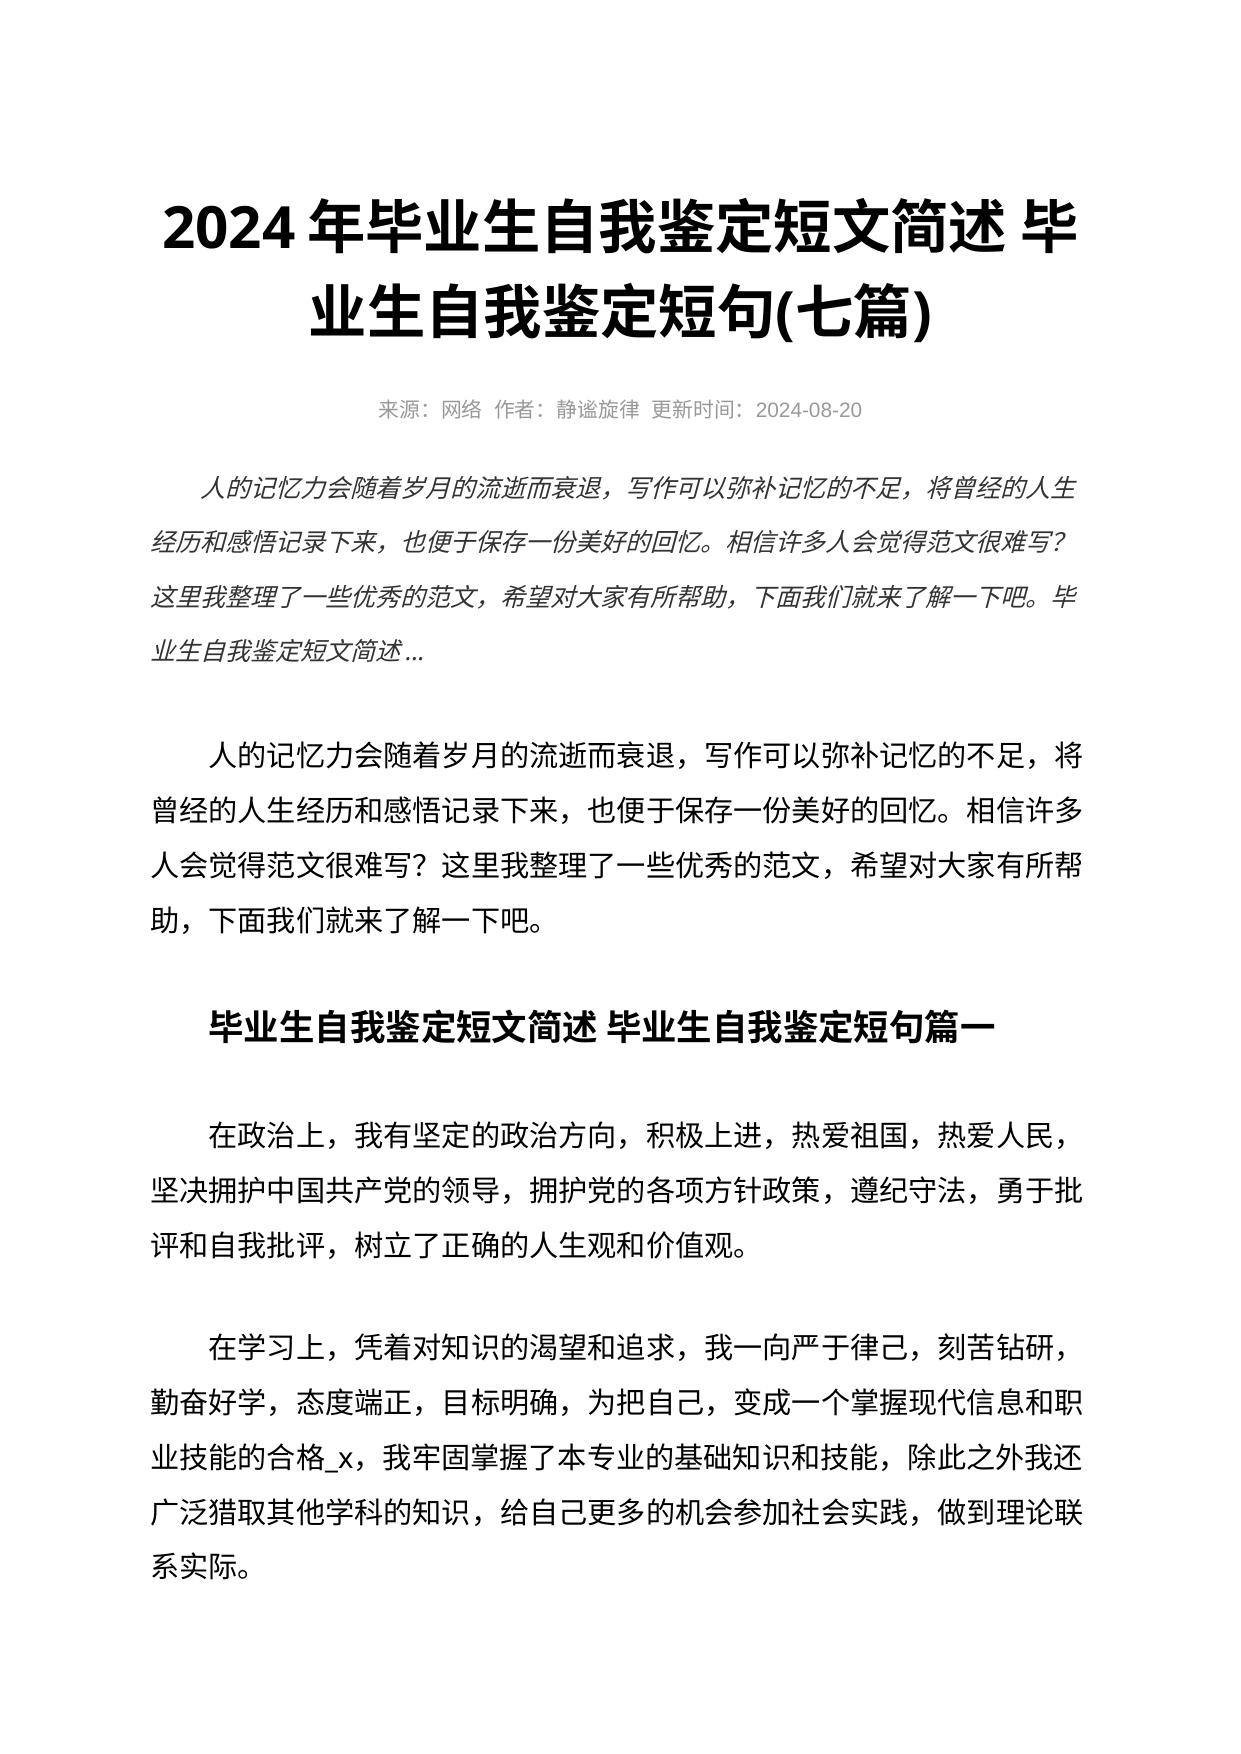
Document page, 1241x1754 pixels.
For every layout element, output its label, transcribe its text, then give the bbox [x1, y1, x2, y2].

subtitle 2024年毕业生自我鉴定短文简述 毕业生自我鉴定短句(七篇) [150, 181, 1090, 351]
text 人的记忆力会随着岁月的流逝而衰退，写作可以弥补记忆的不足，将曾经的人生经历和感悟记录下来，也便于保存一份美好的回忆。相信许多人会觉得范文很难写？这里我整理了一些优秀的范文，希望对大家有所帮助，下面我们就来了解一下吧。毕业生自我鉴定短文简述 ... [150, 468, 1090, 668]
text 在学习上，凭着对知识的渴望和追求，我一向严于律己，刻苦钻研，勤奋好学，态度端正，目标明确，为把自己，变成一个掌握现代信息和职业技能的合格_x，我牢固掌握了本专业的基础知识和技能，除此之外我还广泛猎取其他学科的知识，给自己更多的机会参加社会实践，做到理论联系实际。 [150, 1324, 1090, 1586]
text 人的记忆力会随着岁月的流逝而衰退，写作可以弥补记忆的不足，将曾经的人生经历和感悟记录下来，也便于保存一份美好的回忆。相信许多人会觉得范文很难写？这里我整理了一些优秀的范文，希望对大家有所帮助，下面我们就来了解一下吧。 [150, 733, 1090, 940]
text 来源：网络 作者：静谧旋律 更新时间：2024-08-20 [150, 398, 1090, 422]
text 在政治上，我有坚定的政治方向，积极上进，热爱祖国，热爱人民，坚决拥护中国共产党的领导，拥护党的各项方针政策，遵纪守法，勇于批评和自我批评，树立了正确的人生观和价值观。 [150, 1113, 1090, 1265]
text 毕业生自我鉴定短文简述 毕业生自我鉴定短句篇一 [150, 999, 1090, 1051]
